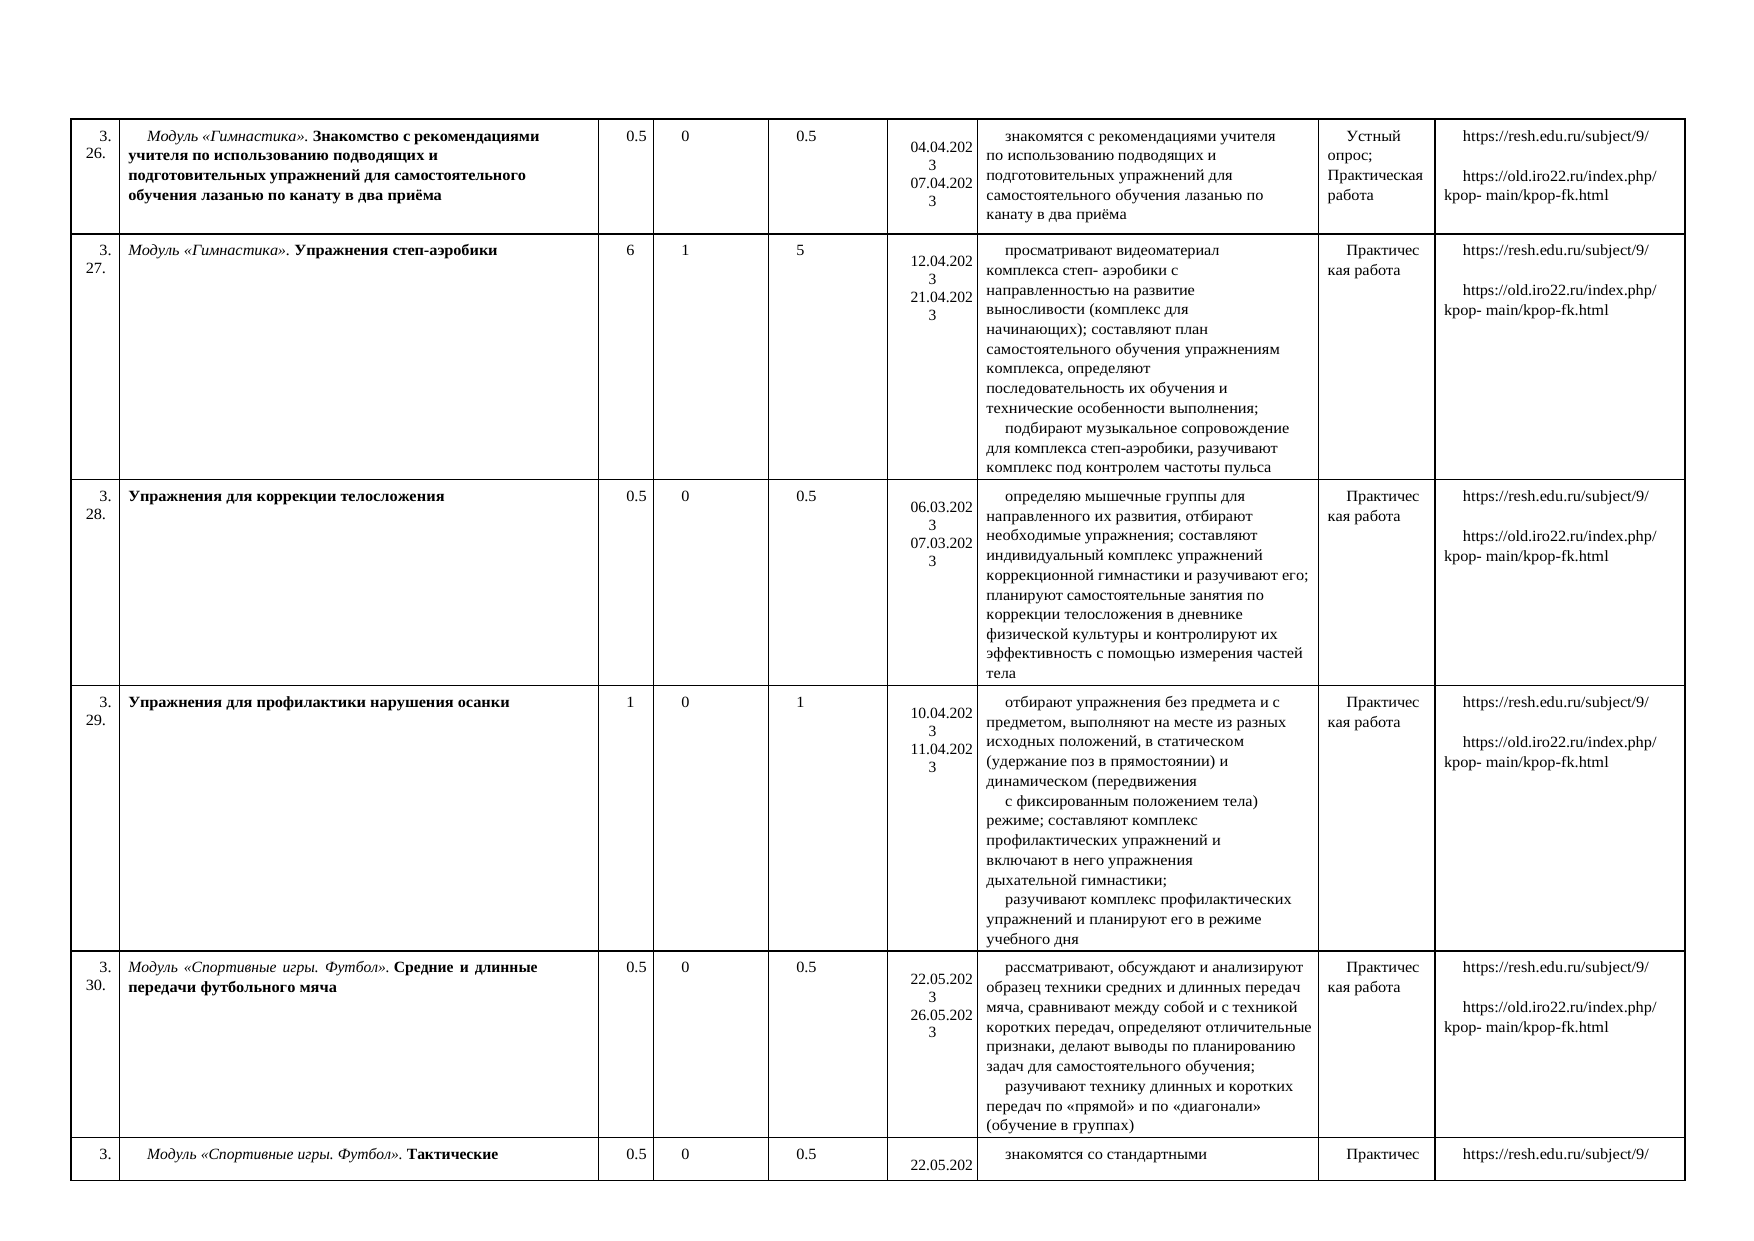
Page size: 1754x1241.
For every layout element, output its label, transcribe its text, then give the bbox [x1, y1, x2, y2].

table_cell 0.5 [599, 1138, 653, 1180]
table_cell 0.5 [769, 120, 887, 233]
table_cell 3.27. [72, 235, 119, 479]
table_cell просматривают видеоматериал комплекса степ- аэробики с направленностью на развитие выносливости (комплекс для начинающих); составляют план самостоятельного обучения упражнениям комплекса, определяют последовательность их обучения и технические особенности выполнения; подбирают музыкальное сопровождение для комплекса степ-аэробики, разучивают комплекс под контролем частоты пульса [978, 235, 1318, 479]
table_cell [888, 120, 977, 233]
table_cell https://resh.edu.ru/subject/9/ https://old.iro22.ru/index.php/kpop- main/kpop-fk.html [1436, 686, 1684, 950]
table_cell Модуль «Гимнастика». Знакомство с рекомендациями учителя по использованию подводящих и подготовительных упражнений для самостоятельного обучения лазанью по канату в два приёма [120, 120, 598, 233]
table_cell Практическая работа [1319, 952, 1434, 1137]
table_cell рассматривают, обсуждают и анализируют образец техники средних и длинных передач мяча, сравнивают между собой и с техникой коротких передач, определяют отличительные признаки, делают выводы по планированию задач для самостоятельного обучения; разучивают технику длинных и коротких передач по «прямой» и по «диагонали» (обучение в группах) [978, 952, 1318, 1137]
table_cell Модуль «Гимнастика». Упражнения степ-аэробики [120, 235, 598, 479]
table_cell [888, 1138, 977, 1180]
table_cell 0.5 [599, 480, 653, 684]
table_cell Упражнения для профилактики нарушения осанки [120, 686, 598, 950]
table_cell 10.04.2023 11.04.2023 [888, 686, 977, 950]
table_cell знакомятся с рекомендациями учителя по использованию подводящих и подготовительных упражнений для самостоятельного обучения лазанью по канату в два приёма [978, 120, 1318, 233]
table_cell 0.5 [769, 1138, 887, 1180]
table_cell 1 [769, 686, 887, 950]
table_cell 6 [599, 235, 653, 479]
table_cell 22.05.2023 26.05.2023 [888, 952, 977, 1137]
table_cell 5 [769, 235, 887, 479]
table_cell 0.5 [769, 480, 887, 684]
table_cell 3.29. [72, 686, 119, 950]
table_cell 0.5 [769, 952, 887, 1137]
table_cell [978, 1138, 1318, 1180]
table_cell Устный опрос; Практическая работа [1319, 120, 1434, 233]
table_cell 1 [599, 686, 653, 950]
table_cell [120, 1138, 598, 1180]
table_cell Практическая работа [1319, 235, 1434, 479]
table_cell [1436, 1138, 1684, 1180]
table_cell определяю мышечные группы для направленного их развития, отбирают необходимые упражнения; составляют индивидуальный комплекс упражнений коррекционной гимнастики и разучивают его; планируют самостоятельные занятия по коррекции телосложения в дневнике физической культуры и контролируют их эффективность с помощью измерения частей тела [978, 480, 1318, 684]
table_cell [1436, 120, 1684, 233]
table_cell 0 [654, 952, 768, 1137]
table_cell https://resh.edu.ru/subject/9/ https://old.iro22.ru/index.php/kpop- main/kpop-fk.html [1436, 235, 1684, 479]
table_cell 0 [654, 480, 768, 684]
table_cell 3.26. [72, 120, 119, 233]
table_cell 1 [654, 235, 768, 479]
table_cell Упражнения для коррекции телосложения [120, 480, 598, 684]
table_cell 0 [654, 120, 768, 233]
table_cell 3.30. [72, 952, 119, 1137]
table_cell Практическая работа [1319, 480, 1434, 684]
table_cell 3.31. [72, 1138, 119, 1180]
table_cell Практическая работа [1319, 1138, 1434, 1180]
table_cell Практическая работа [1319, 686, 1434, 950]
table_cell 0 [654, 686, 768, 950]
table_cell 06.03.2023 07.03.2023 [888, 480, 977, 684]
table_cell отбирают упражнения без предмета и с предметом, выполняют на месте из разных исходных положений, в статическом (удержание поз в прямостоянии) и динамическом (передвижения с фиксированным положением тела) режиме; составляют комплекс профилактических упражнений и включают в него упражнения дыхательной гимнастики; разучивают комплекс профилактических упражнений и планируют его в режиме учебного дня [978, 686, 1318, 950]
table_cell 12.04.2023 21.04.2023 [888, 235, 977, 479]
table_cell 0.5 [599, 952, 653, 1137]
table_cell https://resh.edu.ru/subject/9/ https://old.iro22.ru/index.php/kpop- main/kpop-fk.html [1436, 952, 1684, 1137]
table_cell 0 [654, 1138, 768, 1180]
table_cell 0.5 [599, 120, 653, 233]
table_cell Модуль «Спортивные игры. Футбол». Средние и длинные передачи футбольного мяча [120, 952, 598, 1137]
table_cell https://resh.edu.ru/subject/9/ https://old.iro22.ru/index.php/kpop- main/kpop-fk.html [1436, 480, 1684, 684]
table_cell 3.28. [72, 480, 119, 684]
